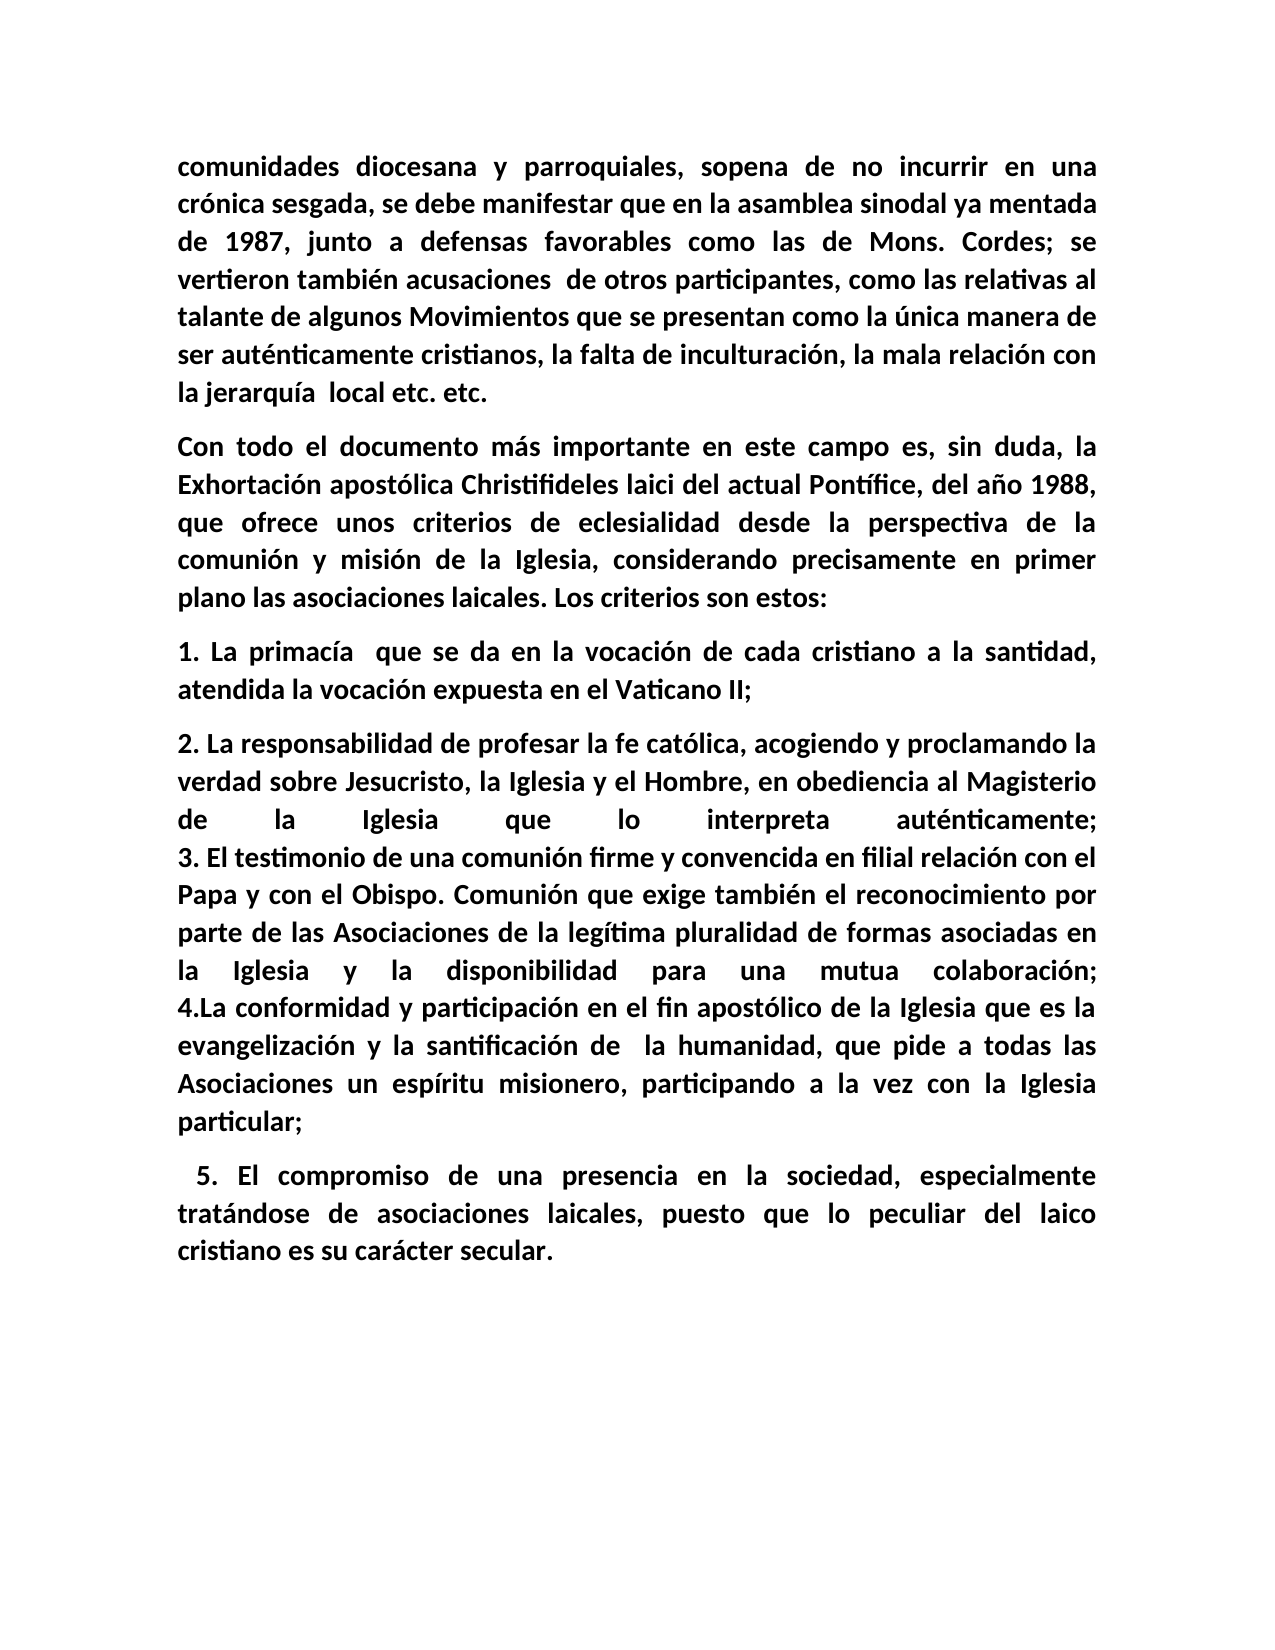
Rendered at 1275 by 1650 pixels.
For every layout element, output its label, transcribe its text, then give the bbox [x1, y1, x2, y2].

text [177, 148, 1098, 409]
text 5. El compromiso de una presencia en la sociedad, especialmente tratándose de asociaciones laicales, puesto que lo peculiar del laico cristiano es su carácter secular. [177, 1157, 1098, 1268]
text 1. La primacía que se da en la vocación de cada cristiano a la santidad, atendida la vocación expuesta en el Vaticano II; [177, 633, 1098, 707]
text Con todo el documento más importante en este campo es, sin duda, la Exhortación apostólica Christifideles laici del actual Pontífice, del año 1988, que ofrece unos criterios de eclesialidad desde la perspectiva de la comunión y misión de la Iglesia, considerando precisamente en primer plano las asociaciones laicales. Los criterios son estos: [177, 428, 1098, 615]
text 2. La responsabilidad de profesar la fe católica, acogiendo y proclamando la verdad sobre Jesucristo, la Iglesia y el Hombre, en obediencia al Magisterio de la Iglesia que lo interpreta auténticamente; 3. El testimonio de una comunión firme y convencida en filial relación con el Papa y con el Obispo. Comunión que exige también el reconocimiento por parte de las Asociaciones de la legítima pluralidad de formas asociadas en la Iglesia y la disponibilidad para una mutua colaboración; 4.La conformidad y participación en el fin apostólico de la Iglesia que es la evangelización y la santificación de la humanidad, que pide a todas las Asociaciones un espíritu misionero, participando a la vez con la Iglesia particular; [177, 726, 1098, 1138]
